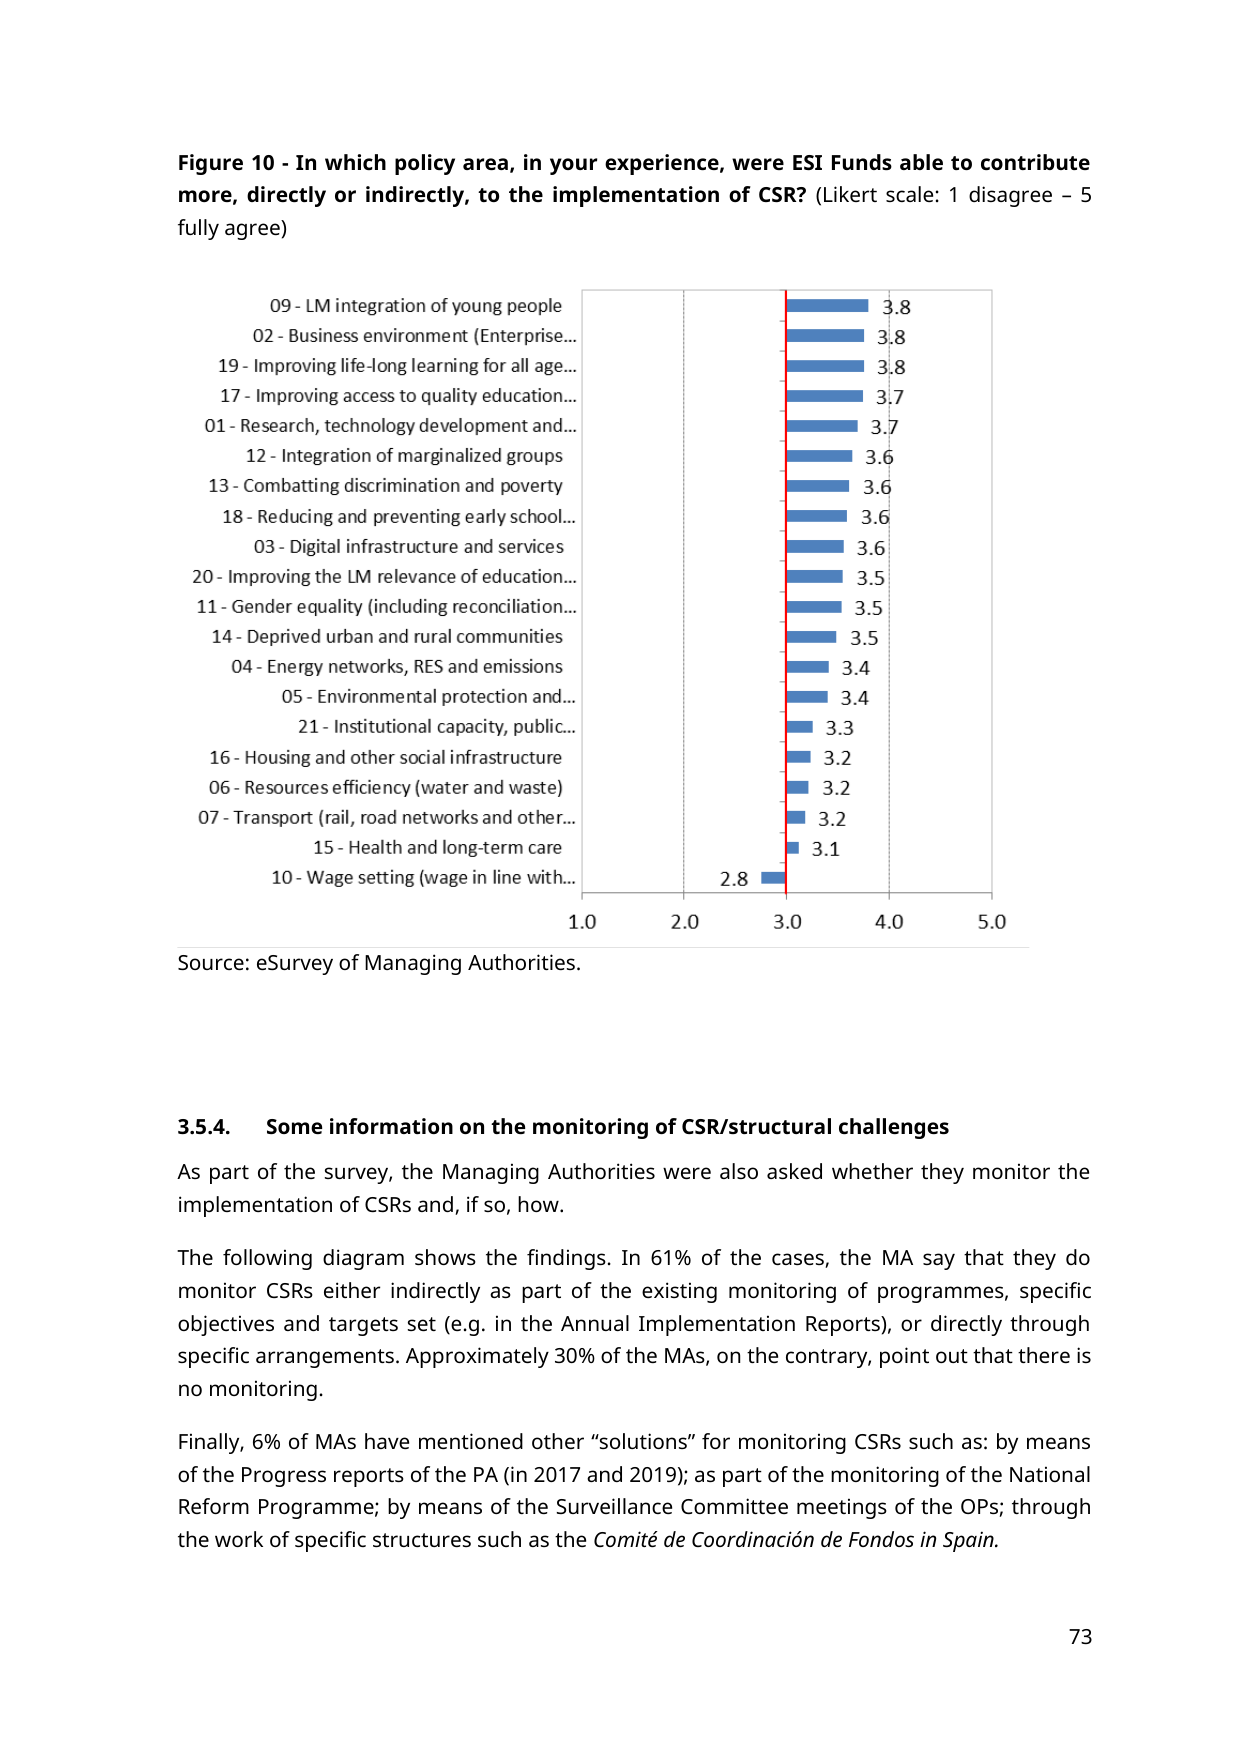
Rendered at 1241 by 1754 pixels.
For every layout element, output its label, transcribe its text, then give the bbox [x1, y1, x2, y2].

picture [177, 266, 1030, 949]
subtitle Some information on the monitoring of CSR/structural challenges [177, 1112, 1092, 1141]
text Figure 10 - In which policy area, in your experience, were ESI Funds able to contribute more, directly or indirectly, to the implementation of CSR? (Likert scale: 1 disagree – 5 fully agree) [177, 148, 1092, 241]
text The following diagram shows the findings. In 61% of the cases, the MA say that they do monitor CSRs either indirectly as part of the existing monitoring of programmes, specific objectives and targets set (e.g. in the Annual Implementation Reports), or directly through specific arrangements. Approximately 30% of the MAs, on the contrary, point out that there is no monitoring. [177, 1243, 1092, 1402]
text Source: eSurvey of Managing Authorities. [177, 948, 1092, 977]
text Finally, 6% of MAs have mentioned other “solutions” for monitoring CSRs such as: by means of the Progress reports of the PA (in 2017 and 2019); as part of the monitoring of the National Reform Programme; by means of the Surveillance Committee meetings of the OPs; through the work of specific structures such as the Comité de Coordinación de Fondos in Spain. [177, 1427, 1092, 1553]
text As part of the survey, the Managing Authorities were also asked whether they monitor the implementation of CSRs and, if so, how. [177, 1157, 1092, 1218]
